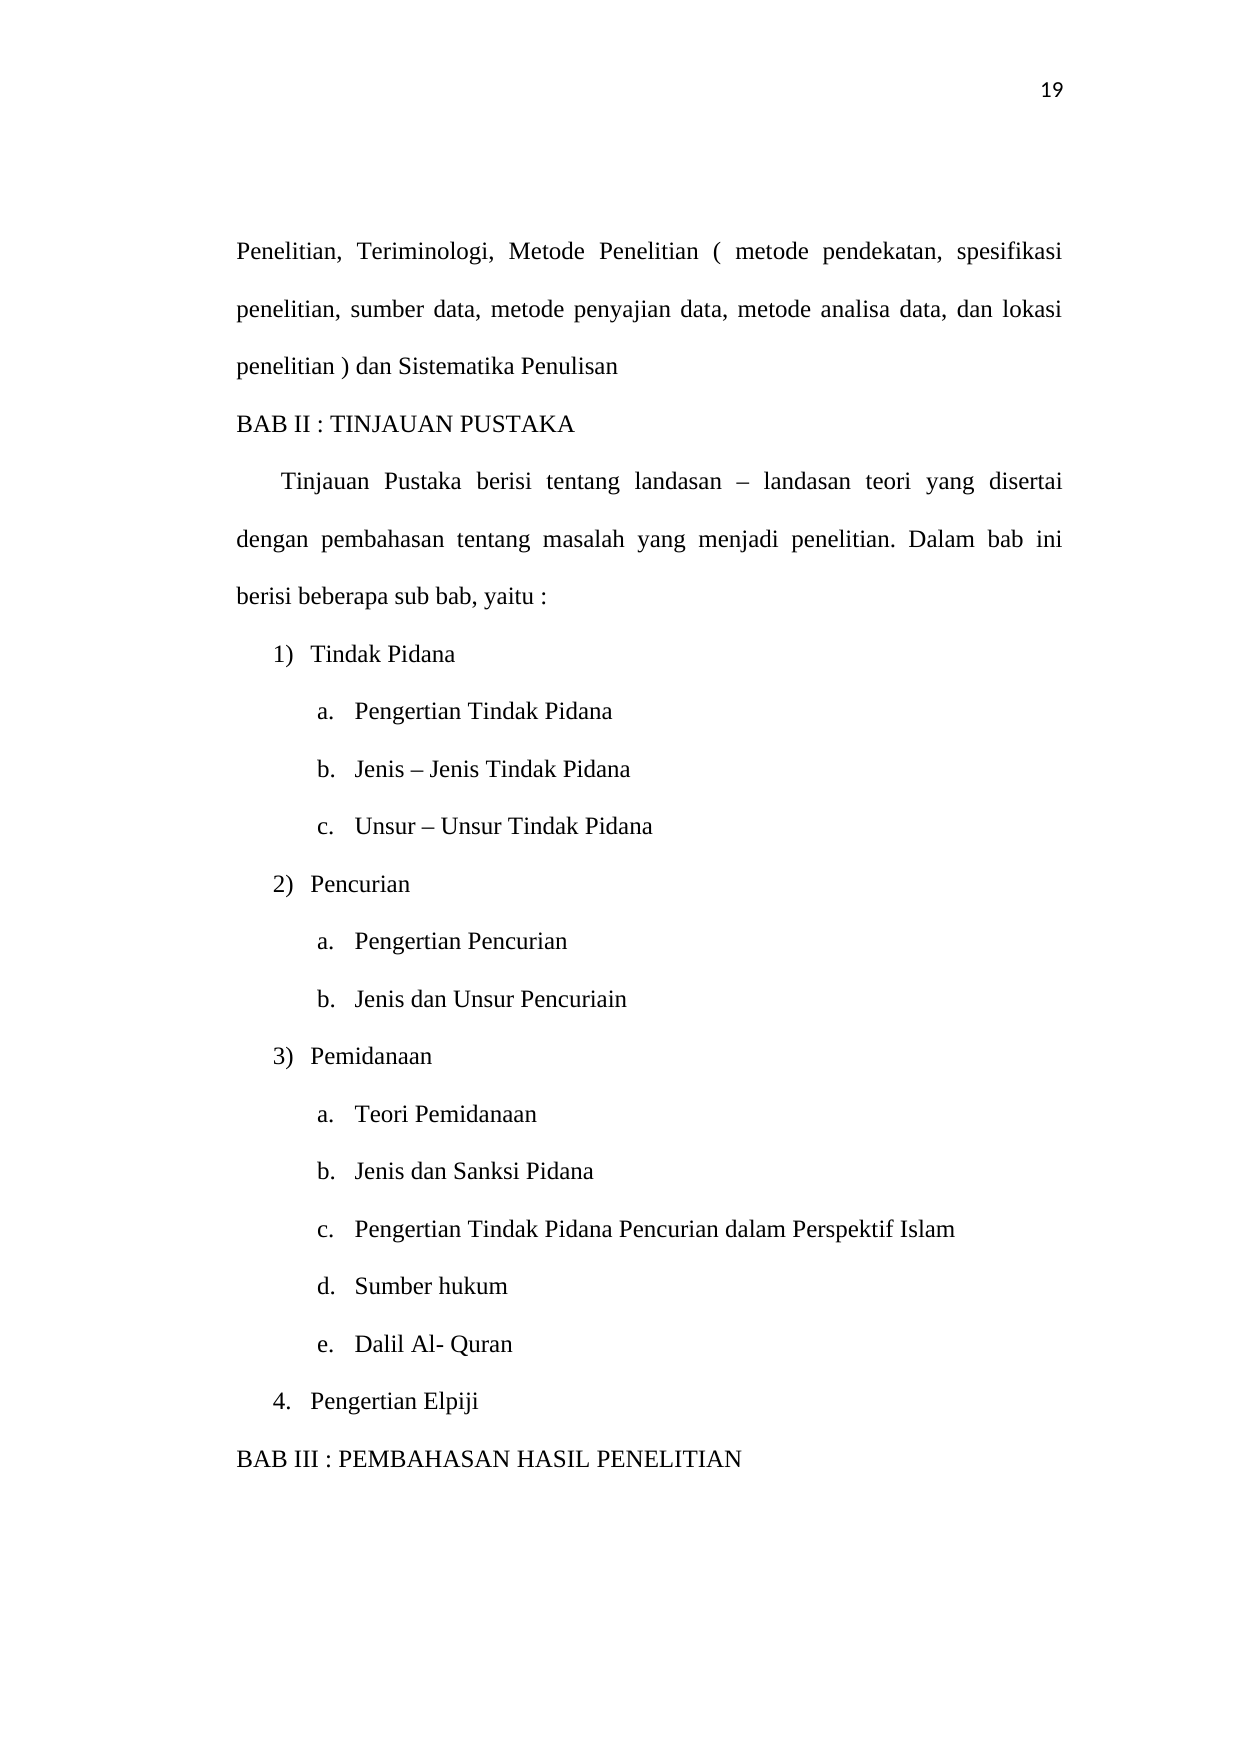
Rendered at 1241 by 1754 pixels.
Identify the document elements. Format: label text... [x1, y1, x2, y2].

subtitle BAB III : PEMBAHASAN HASIL PENELITIAN [236, 1444, 1063, 1472]
subtitle Pengertian Elpiji [273, 1386, 1063, 1415]
subtitle Jenis dan Sanksi Pidana [317, 1156, 1063, 1185]
subtitle Jenis dan Unsur Pencuriain [317, 984, 1063, 1012]
subtitle Unsur – Unsur Tindak Pidana [317, 811, 1063, 840]
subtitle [236, 236, 1063, 380]
subtitle Pencurian [273, 869, 1063, 897]
subtitle Dalil Al- Quran [317, 1329, 1063, 1357]
subtitle Pengertian Tindak Pidana Pencurian dalam Perspektif Islam [317, 1214, 1063, 1242]
subtitle Jenis – Jenis Tindak Pidana [317, 754, 1063, 782]
subtitle Pengertian Tindak Pidana [317, 696, 1063, 725]
subtitle Pemidanaan [273, 1041, 1063, 1070]
subtitle Sumber hukum [317, 1271, 1063, 1300]
subtitle Teori Pemidanaan [317, 1099, 1063, 1127]
subtitle Tindak Pidana [273, 639, 1063, 667]
subtitle Tinjauan Pustaka berisi tentang landasan – landasan teori yang disertai dengan pembahasan tentang masalah yang menjadi penelitian. Dalam bab ini berisi beberapa sub bab, yaitu : [236, 466, 1063, 610]
subtitle BAB II : TINJAUAN PUSTAKA [236, 409, 1063, 437]
subtitle Pengertian Pencurian [317, 926, 1063, 955]
